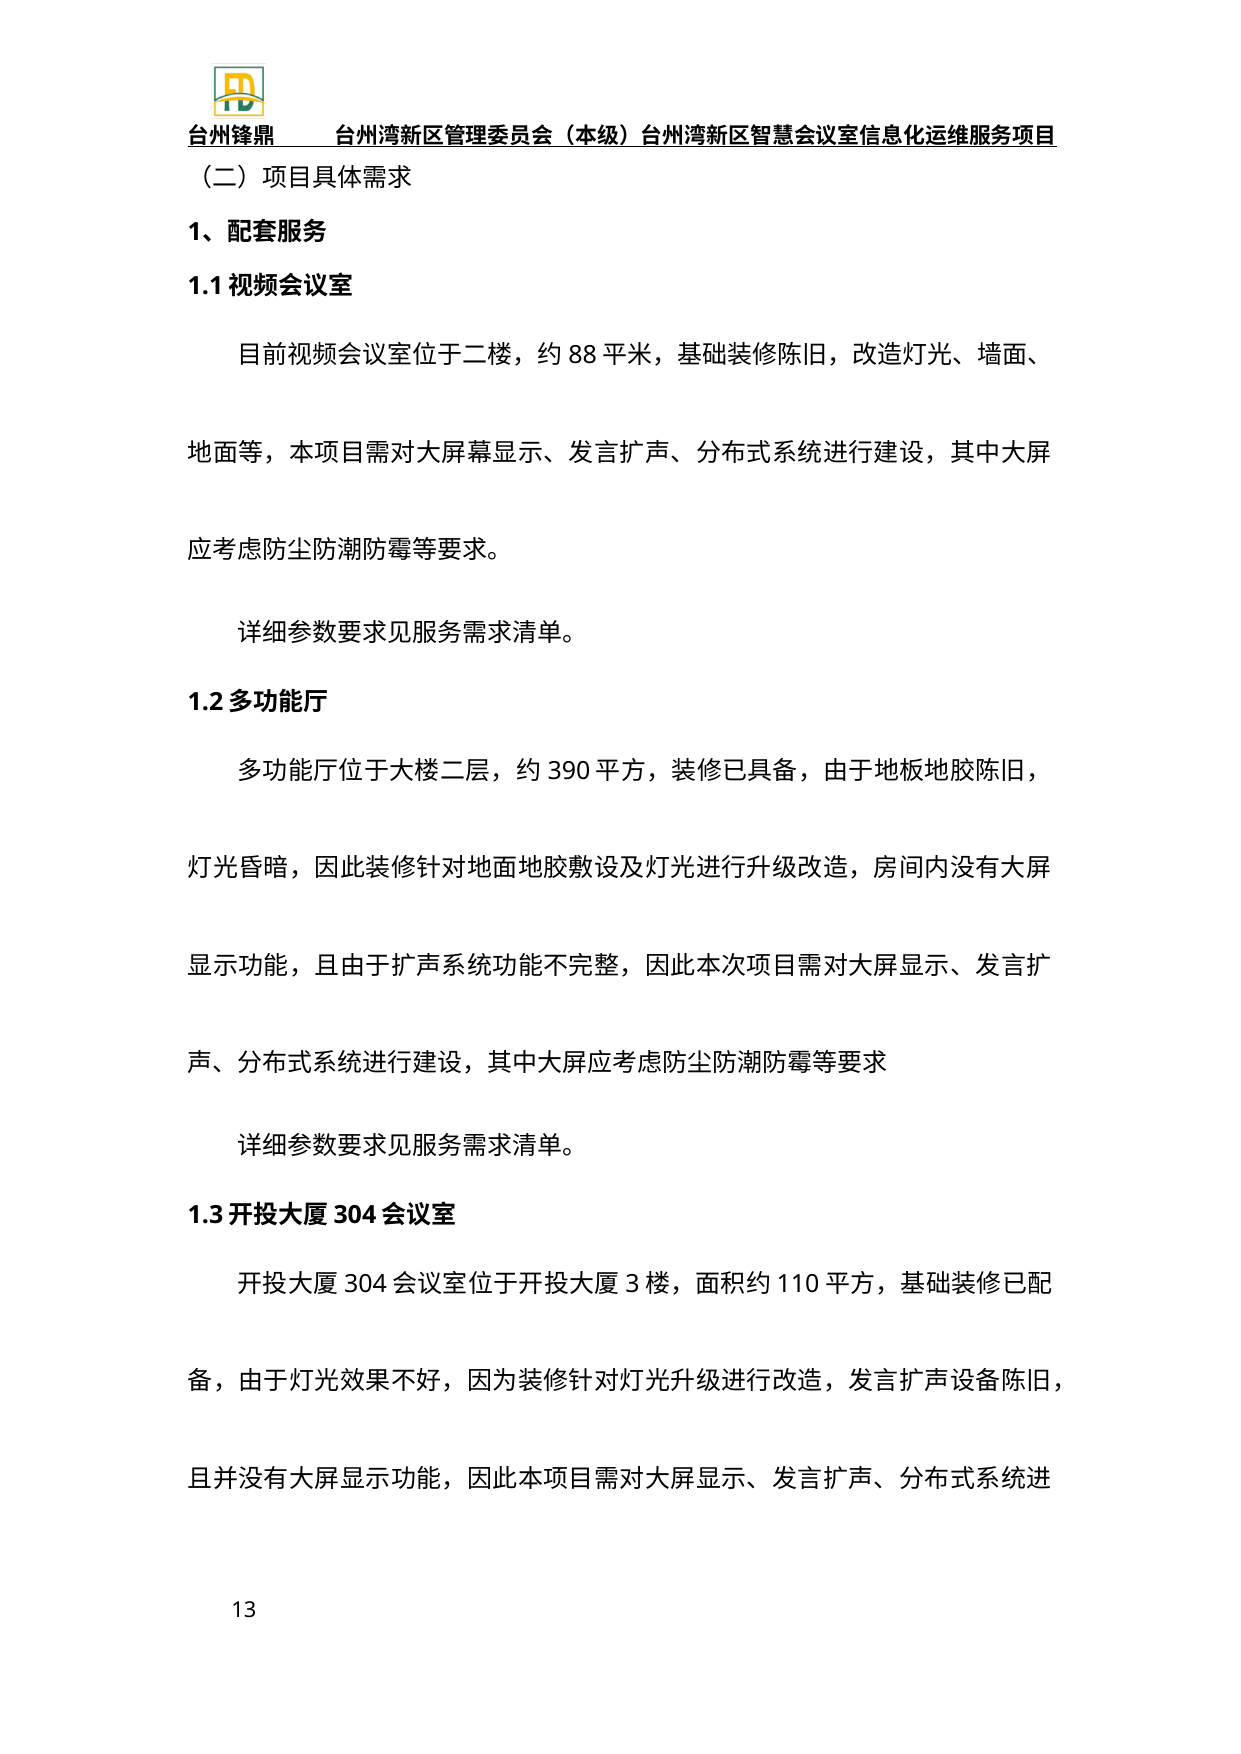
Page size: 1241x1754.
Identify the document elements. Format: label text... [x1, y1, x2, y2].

list 1、配套服务 [187, 211, 1053, 248]
list （二）项目具体需求 [187, 157, 1053, 193]
text 目前视频会议室位于二楼，约88平米，基础装修陈旧，改造灯光、墙面、地面等，本项目需对大屏幕显示、发言扩声、分布式系统进行建设，其中大屏应考虑防尘防潮防霉等要求。 [187, 320, 1053, 580]
list 1.1视频会议室 [187, 266, 1053, 302]
list 1.3开投大厦304会议室 [187, 1194, 1053, 1231]
picture [211, 63, 267, 119]
text 多功能厅位于大楼二层，约390平方，装修已具备，由于地板地胶陈旧，灯光昏暗，因此装修针对地面地胶敷设及灯光进行升级改造，房间内没有大屏显示功能，且由于扩声系统功能不完整，因此本次项目需对大屏显示、发言扩声、分布式系统进行建设，其中大屏应考虑防尘防潮防霉等要求 [187, 736, 1053, 1093]
text 详细参数要求见服务需求清单。 [187, 1111, 1053, 1176]
list 1.2多功能厅 [187, 681, 1053, 718]
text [187, 1249, 1053, 1509]
text 详细参数要求见服务需求清单。 [187, 598, 1053, 663]
